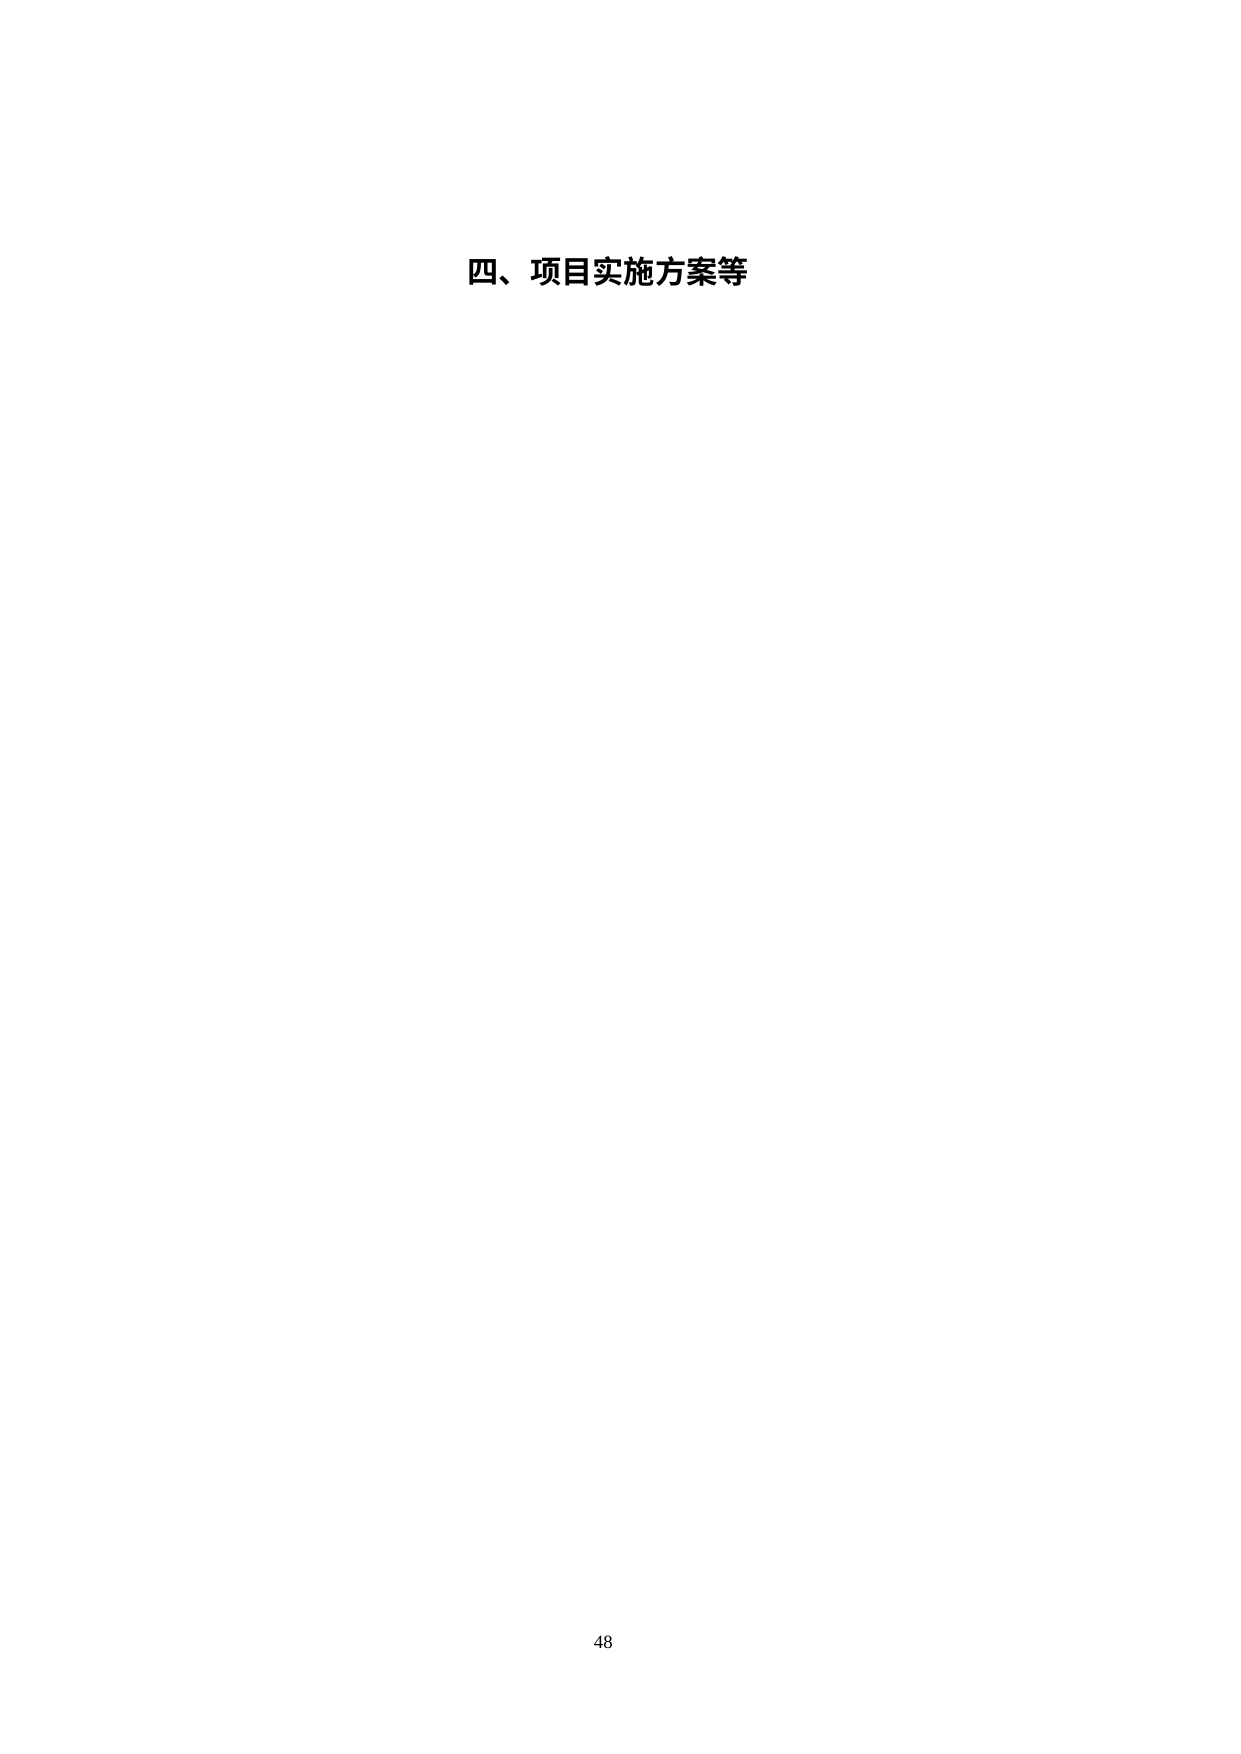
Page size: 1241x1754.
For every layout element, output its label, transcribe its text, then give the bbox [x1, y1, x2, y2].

text 四、项目实施方案等 [95, 231, 1121, 310]
